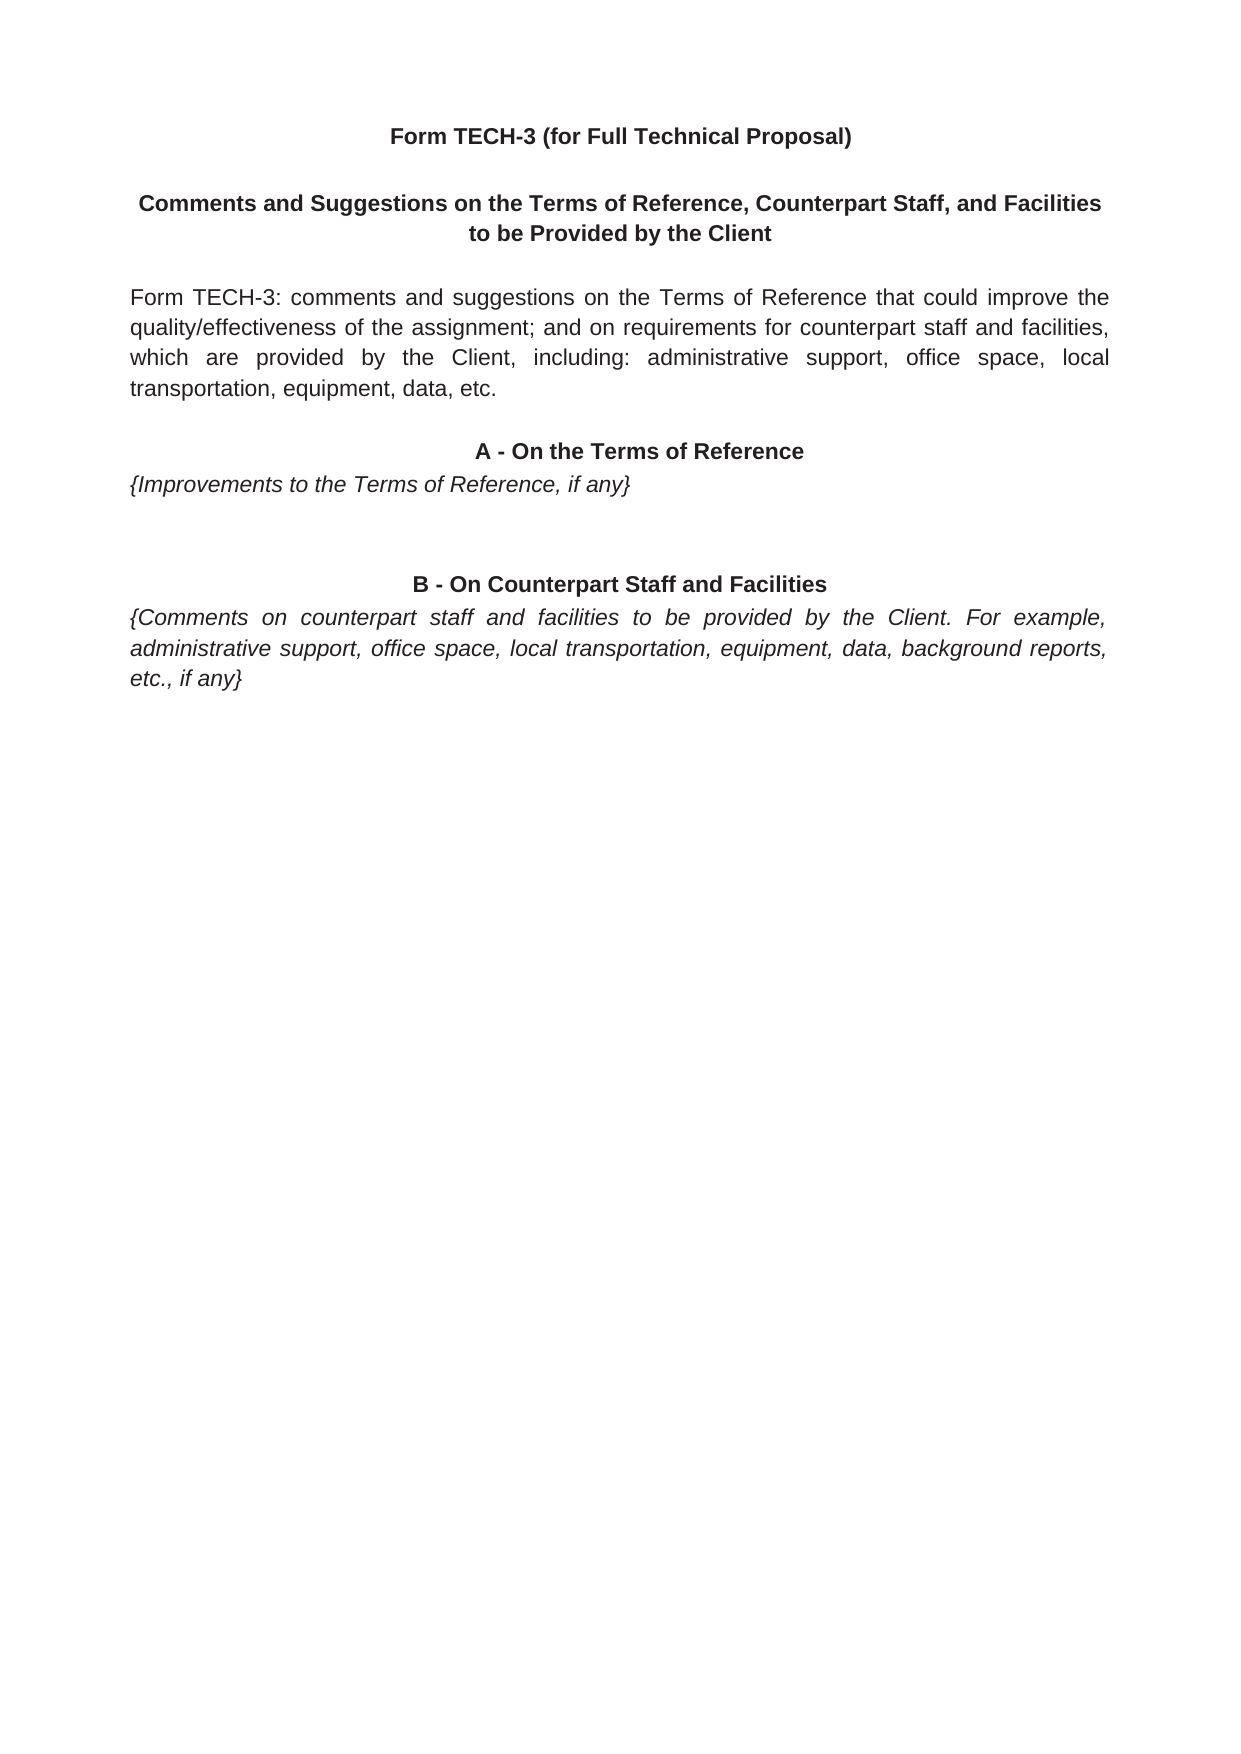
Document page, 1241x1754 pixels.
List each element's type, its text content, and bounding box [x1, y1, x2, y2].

text Comments and Suggestions on the Terms of Reference, Counterpart Staff, and Facilities to be Provided by the Client [137, 190, 1104, 247]
subtitle B - On Counterpart Staff and Facilities [412, 571, 1142, 598]
subtitle Form TECH-3 (for Full Technical Proposal) [390, 123, 1142, 149]
text {Improvements to the Terms of Reference, if any} [130, 471, 1142, 497]
subtitle A - On the Terms of Reference [136, 438, 1104, 464]
text Form TECH-3: comments and suggestions on the Terms of Reference that could improve the quality/effectiveness of the assignment; and on requirements for counterpart staff and facilities, which are provided by the Client, including: administrative support, office space, local transportation, equipment, data, etc. [130, 284, 1111, 401]
text {Comments on counterpart staff and facilities to be provided by the Client. For example, administrative support, office space, local transportation, equipment, data, background reports, etc., if any} [130, 604, 1111, 691]
